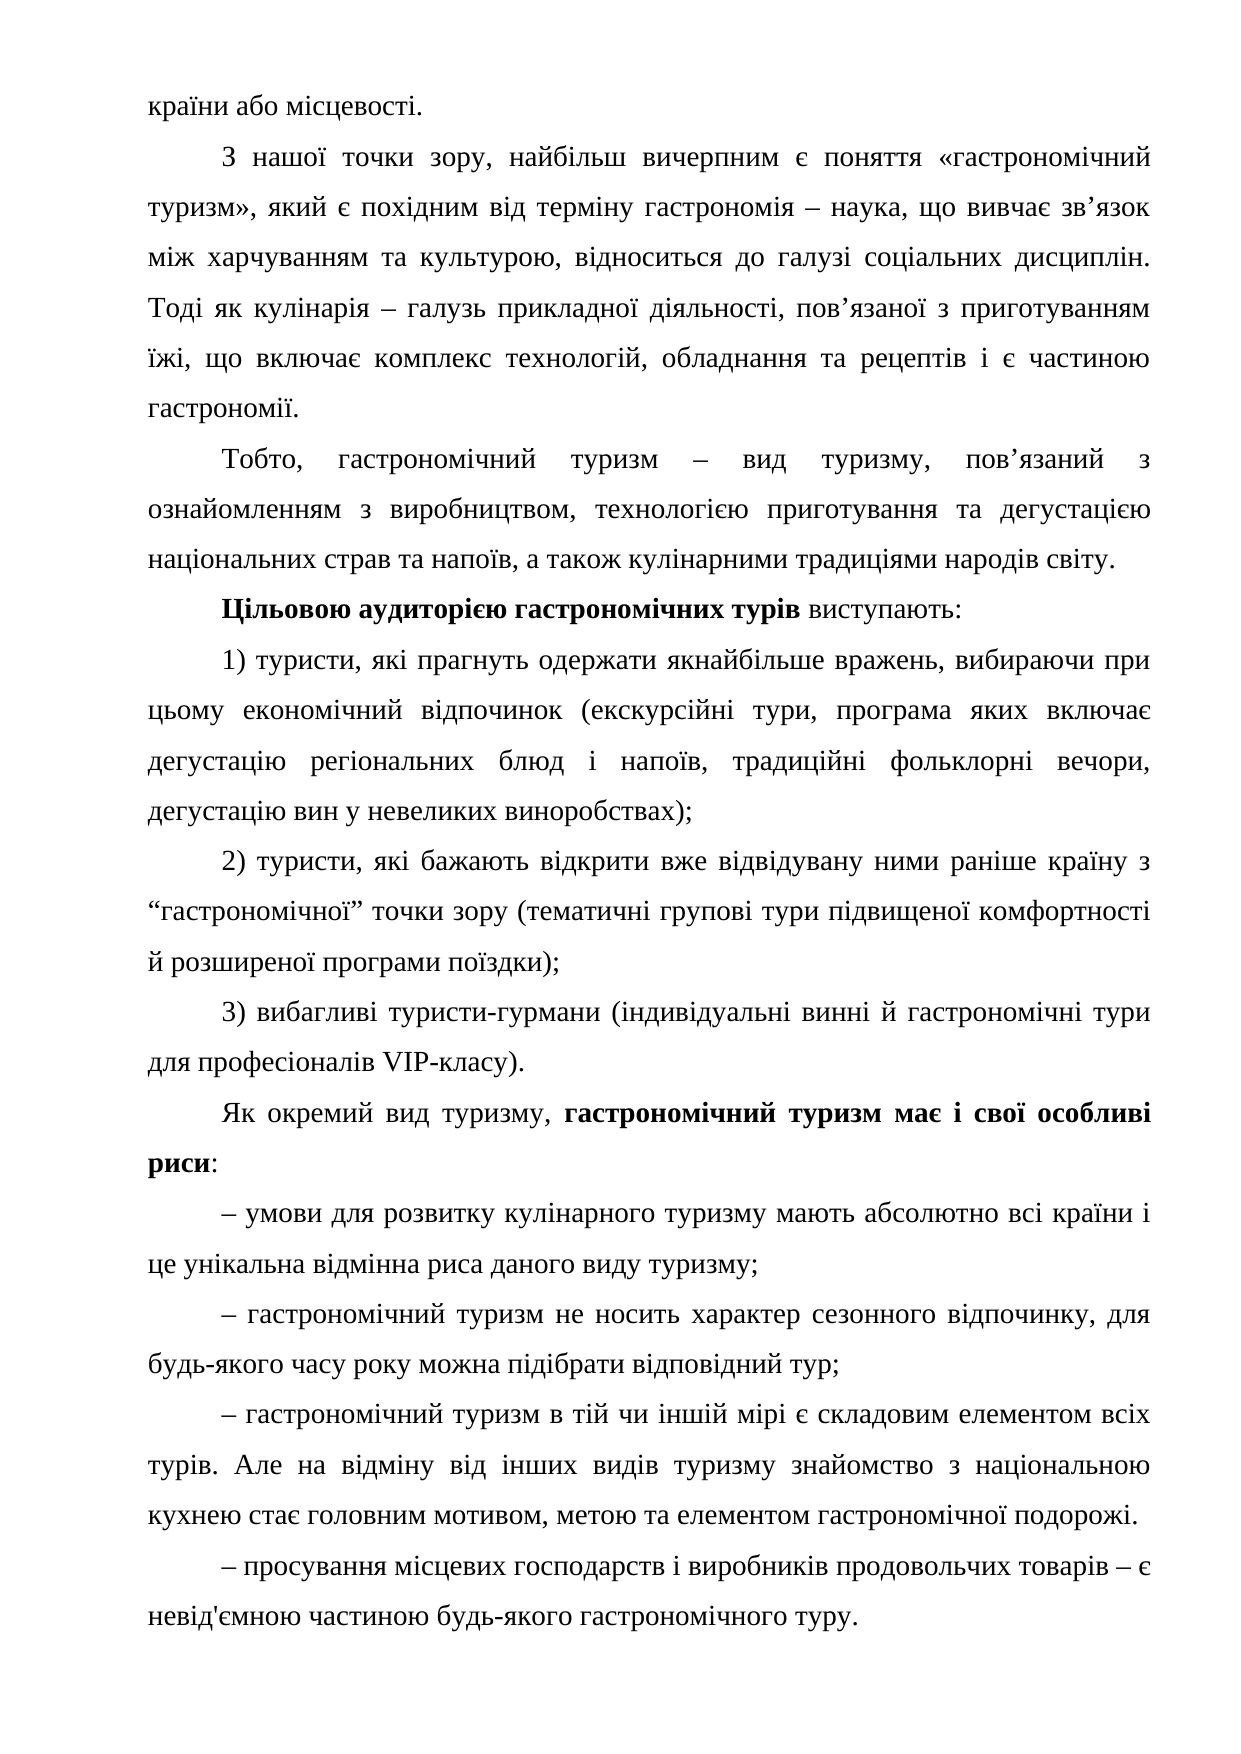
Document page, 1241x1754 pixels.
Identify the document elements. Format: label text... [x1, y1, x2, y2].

text Як окремий вид туризму, гастрономічний туризм має і свої особливі риси: [148, 1095, 1152, 1179]
text 1) туристи, які прагнуть одержати якнайбільше вражень, вибираючи при цьому економічний відпочинок (екскурсійні тури, програма яких включає дегустацію регіональних блюд і напоїв, традиційні фольклорні вечори, дегустацію вин у невеликих виноробствах); [148, 642, 1152, 826]
text З нашої точки зору, найбільш вичерпним є поняття «гастрономічний туризм», який є похідним від терміну гастрономія – наука, що вивчає зв’язок між харчуванням та культурою, відноситься до галузі соціальних дисциплін. Тоді як кулінарія – галузь прикладної діяльності, пов’язаної з приготуванням їжі, що включає комплекс технологій, обладнання та рецептів і є частиною гастрономії. [148, 139, 1152, 424]
text Цільовою аудиторією гастрономічних турів виступають: [148, 592, 1152, 625]
text – умови для розвитку кулінарного туризму мають абсолютно всі країни і це унікальна відмінна риса даного виду туризму; [148, 1195, 1152, 1279]
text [148, 88, 1152, 122]
text – просування місцевих господарств і виробників продовольчих товарів – є невід'ємною частиною будь-якого гастрономічного туру. [148, 1548, 1152, 1631]
text – гастрономічний туризм в тій чи іншій мірі є складовим елементом всіх турів. Але на відміну від інших видів туризму знайомство з національною кухнею стає головним мотивом, метою та елементом гастрономічної подорожі. [148, 1397, 1152, 1531]
text Тобто, гастрономічний туризм – вид туризму, пов’язаний з ознайомленням з виробництвом, технологією приготування та дегустацією національних страв та напоїв, а також кулінарними традиціями народів світу. [148, 441, 1152, 575]
text 3) вибагливі туристи-гурмани (індивідуальні винні й гастрономічні тури для професіоналів VIP-класу). [148, 994, 1152, 1078]
text – гастрономічний туризм не носить характер сезонного відпочинку, для будь-якого часу року можна підібрати відповідний тур; [148, 1296, 1152, 1380]
text 2) туристи, які бажають відкрити вже відвідувану ними раніше країну з “гастрономічної” точки зору (тематичні групові тури підвищеної комфортності й розширеної програми поїздки); [148, 843, 1152, 977]
